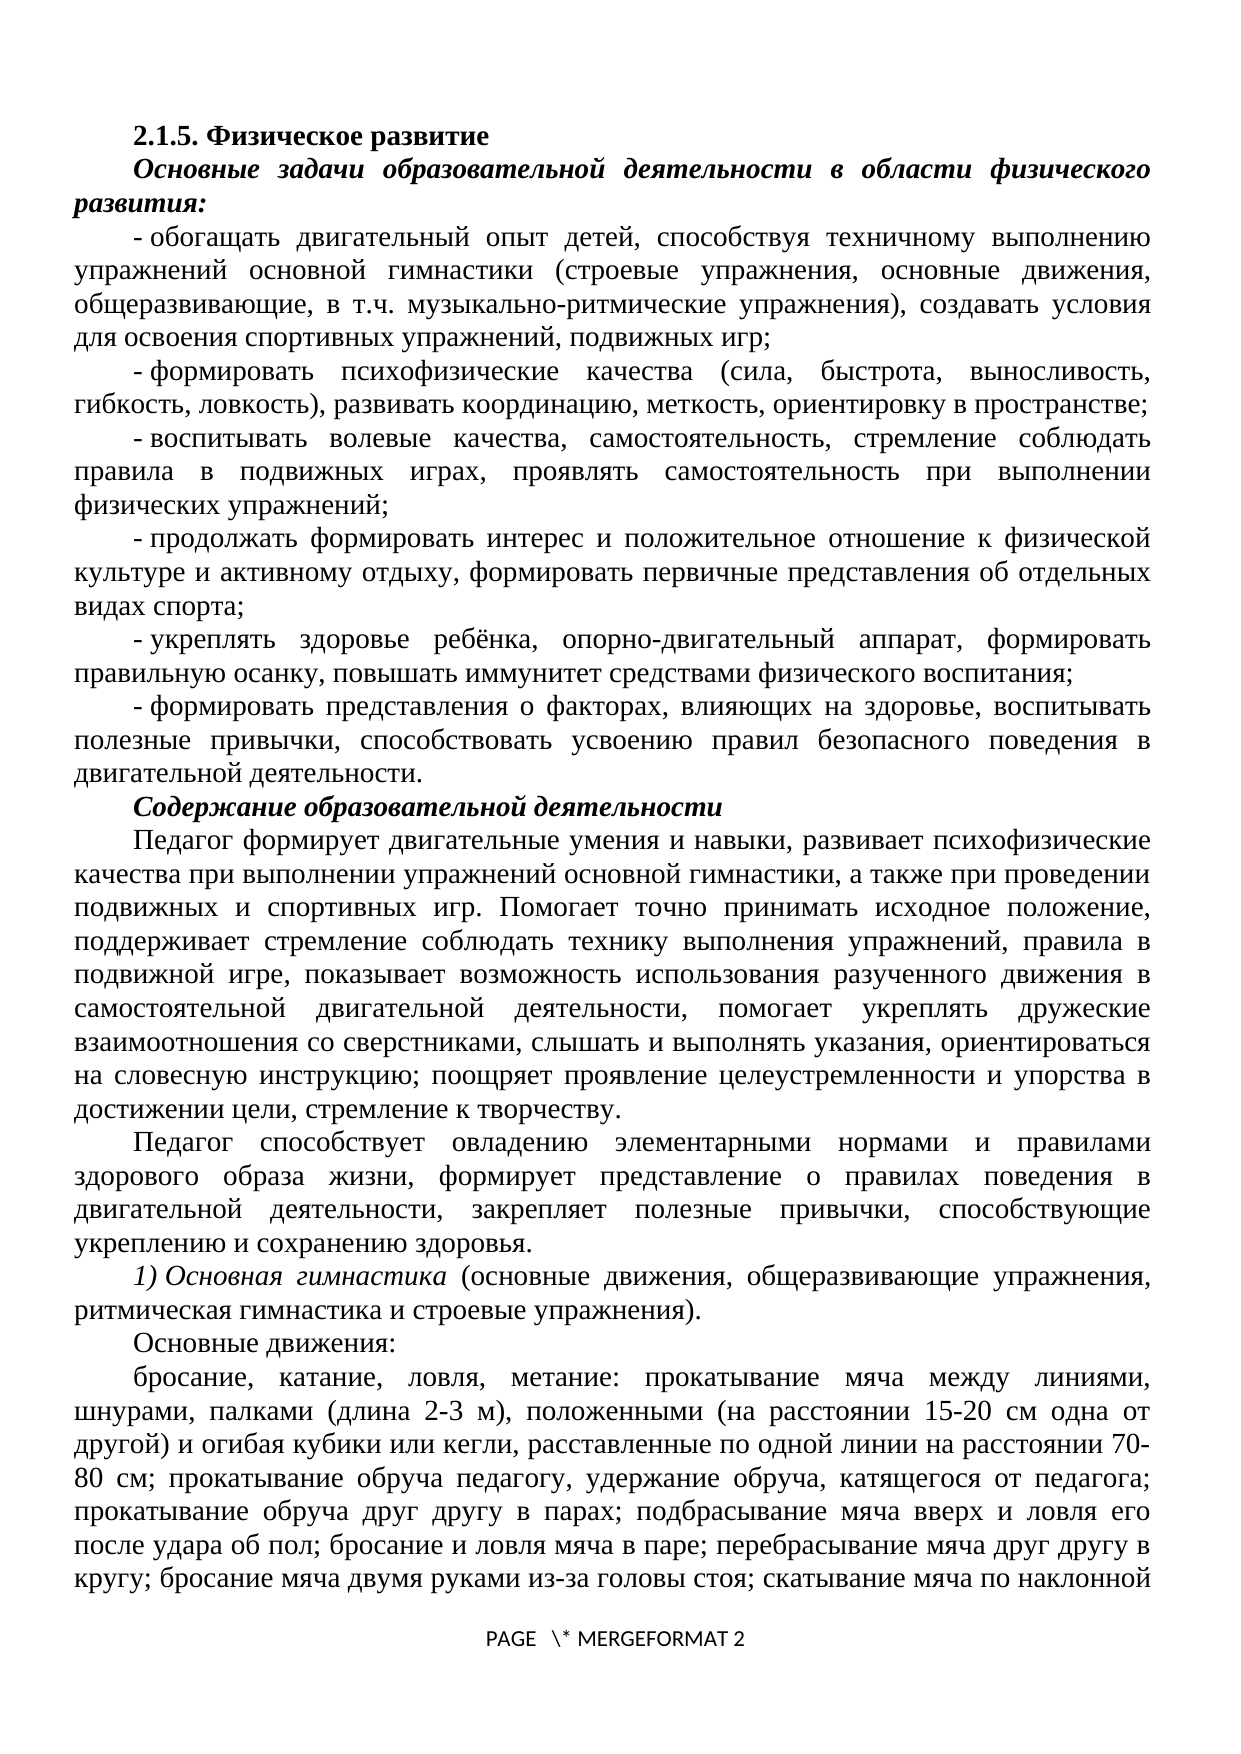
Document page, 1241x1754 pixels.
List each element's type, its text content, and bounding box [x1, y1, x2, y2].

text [74, 1359, 1152, 1594]
text Основные задачи образовательной деятельности в области физического развития: [74, 152, 1152, 219]
text - обогащать двигательный опыт детей, способствуя техничному выполнению упражнений основной гимнастики (строевые упражнения, основные движения, общеразвивающие, в т.ч. музыкально-ритмические упражнения), создавать условия для освоения спортивных упражнений, подвижных игр; [74, 219, 1152, 353]
text - воспитывать волевые качества, самостоятельность, стремление соблюдать правила в подвижных играх, проявлять самостоятельность при выполнении физических упражнений; [74, 420, 1152, 521]
text Педагог формирует двигательные умения и навыки, развивает психофизические качества при выполнении упражнений основной гимнастики, а также при проведении подвижных и спортивных игр. Помогает точно принимать исходное положение, поддерживает стремление соблюдать технику выполнения упражнений, правила в подвижной игре, показывает возможность использования разученного движения в самостоятельной двигательной деятельности, помогает укреплять дружеские взаимоотношения со сверстниками, слышать и выполнять указания, ориентироваться на словесную инструкцию; поощряет проявление целеустремленности и упорства в достижении цели, стремление к творчеству. [74, 822, 1152, 1124]
text - формировать представления о факторах, влияющих на здоровье, воспитывать полезные привычки, способствовать усвоению правил безопасного поведения в двигательной деятельности. [74, 688, 1152, 789]
text - формировать психофизические качества (сила, быстрота, выносливость, гибкость, ловкость), развивать координацию, меткость, ориентировку в пространстве; [74, 353, 1152, 420]
text Основные движения: [74, 1326, 1152, 1359]
text 2.1.5. Физическое развитие [74, 118, 1152, 152]
text - продолжать формировать интерес и положительное отношение к физической культуре и активному отдыху, формировать первичные представления об отдельных видах спорта; [74, 521, 1152, 621]
text - укреплять здоровье ребёнка, опорно-двигательный аппарат, формировать правильную осанку, повышать иммунитет средствами физического воспитания; [74, 621, 1152, 688]
text Педагог способствует овладению элементарными нормами и правилами здорового образа жизни, формирует представление о правилах поведения в двигательной деятельности, закрепляет полезные привычки, способствующие укреплению и сохранению здоровья. [74, 1124, 1152, 1258]
text 1) Основная гимнастика (основные движения, общеразвивающие упражнения, ритмическая гимнастика и строевые упражнения). [74, 1258, 1152, 1326]
text Содержание образовательной деятельности [74, 789, 1152, 822]
